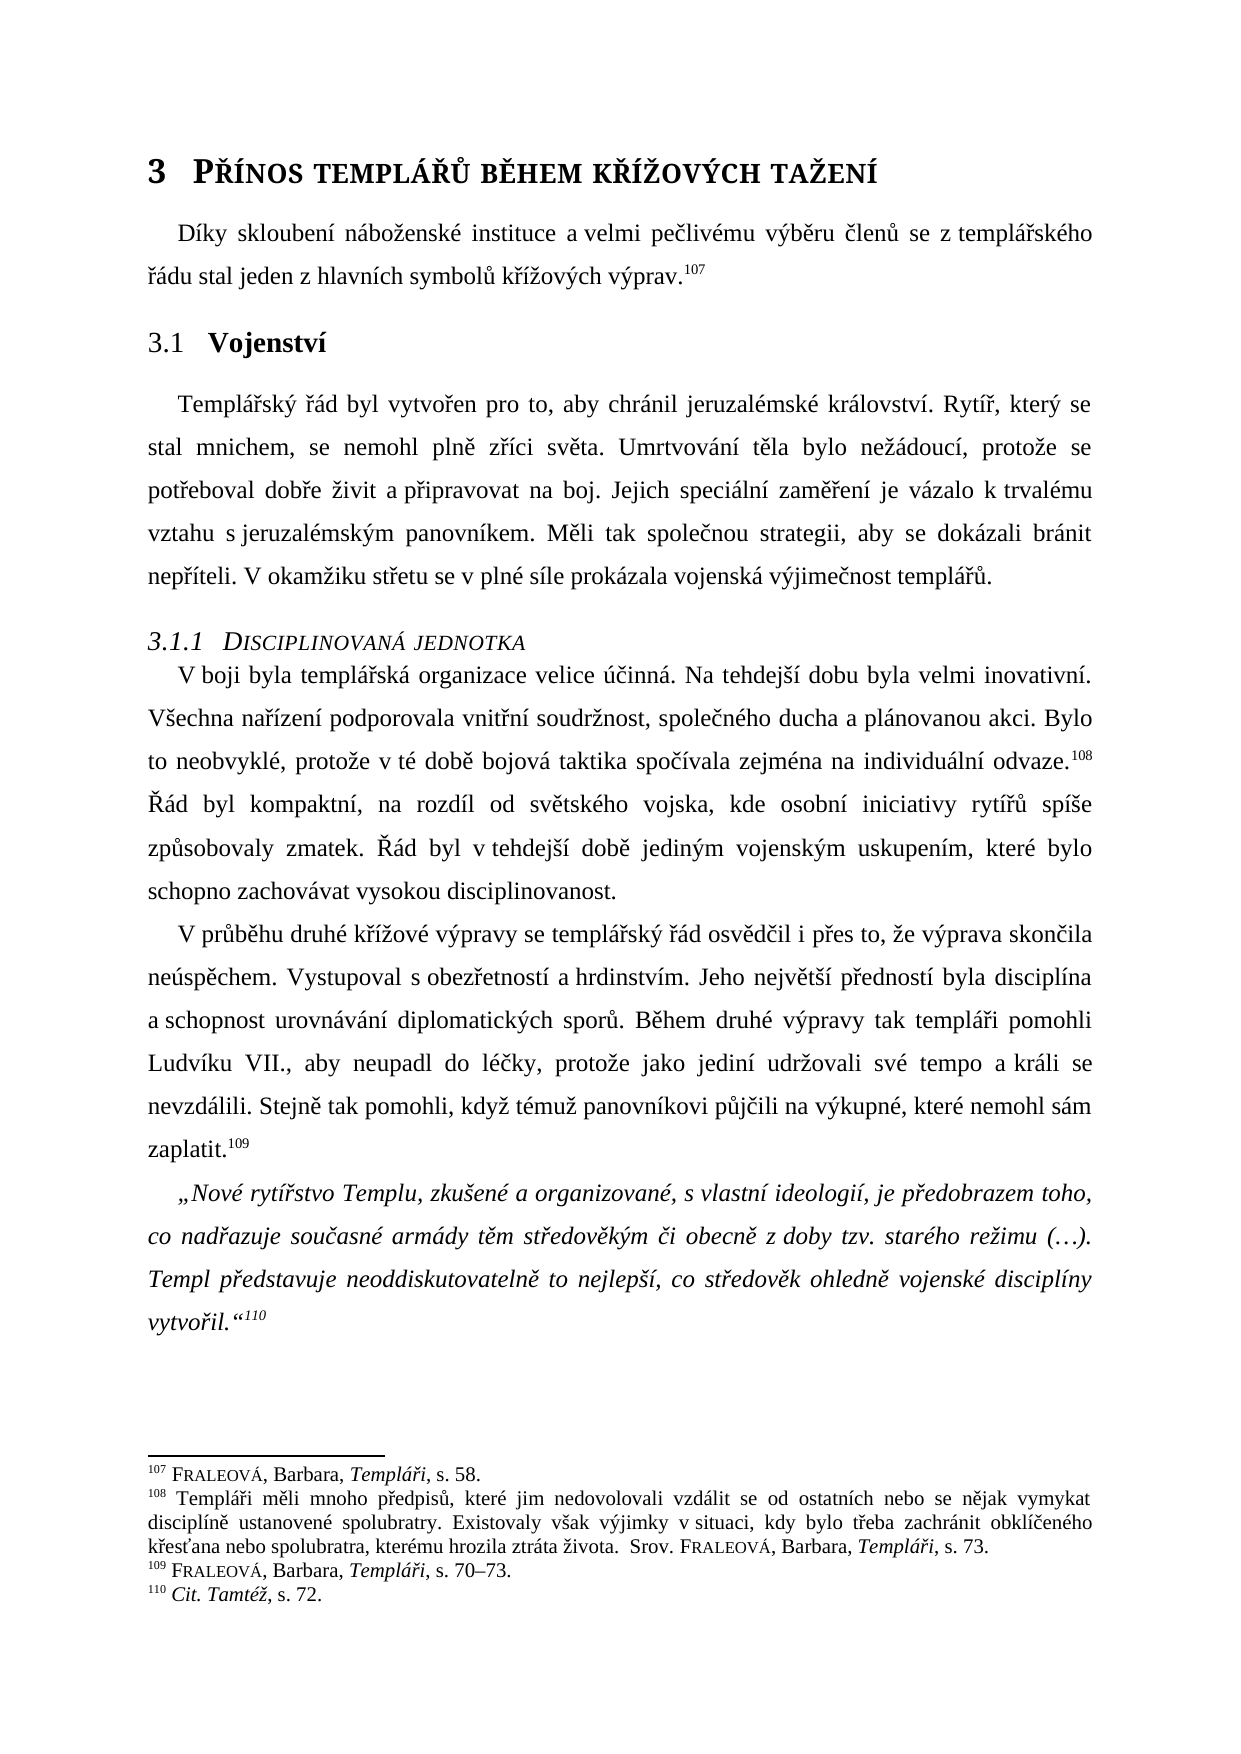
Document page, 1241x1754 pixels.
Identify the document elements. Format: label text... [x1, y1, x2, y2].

subtitle Vojenství [148, 325, 1093, 359]
text V boji byla templářská organizace velice účinná. Na tehdejší dobu byla velmi inovativní. Všechna nařízení podporovala vnitřní soudržnost, společného ducha a plánovanou akci. Bylo to neobvyklé, protože v té době bojová taktika spočívala zejména na individuální odvaze. Řád byl kompaktní, na rozdíl od světského vojska, kde osobní iniciativy rytířů spíše způsobovaly zmatek. Řád byl v tehdejší době jediným vojenským uskupením, které bylo schopno zachovávat vysokou disciplinovanost. [148, 660, 1093, 904]
text V průběhu druhé křížové výpravy se templářský řád osvědčil i přes to, že výprava skončila neúspěchem. Vystupoval s obezřetností a hrdinstvím. Jeho největší předností byla disciplína a schopnost urovnávání diplomatických sporů. Během druhé výpravy tak templáři pomohli Ludvíku VII., aby neupadl do léčky, protože jako jediní udržovali své tempo a králi se nevzdálili. Stejně tak pomohli, když témuž panovníkovi půjčili na výkupné, které nemohl sám zaplatit. [148, 919, 1093, 1163]
text Díky skloubení náboženské instituce a velmi pečlivému výběru členů se z templářského řádu stal jeden z hlavních symbolů křížových výprav. [148, 218, 1093, 290]
subtitle Přínos templářů během křížových tažení [148, 148, 1093, 193]
subtitle Disciplinovaná jednotka [148, 625, 1093, 656]
text Templářský řád byl vytvořen pro to, aby chránil jeruzalémské království. Rytíř, který se stal mnichem, se nemohl plně zříci světa. Umrtvování těla bylo nežádoucí, protože se potřeboval dobře živit a připravovat na boj. Jejich speciální zaměření je vázalo k trvalému vztahu s jeruzalémským panovníkem. Měli tak společnou strategii, aby se dokázali bránit nepříteli. V okamžiku střetu se v plné síle prokázala vojenská výjimečnost templářů. [148, 389, 1093, 590]
text „Nové rytířstvo Templu, zkušené a organizované, s vlastní ideologií, je předobrazem toho, co nadřazuje současné armády těm středověkým či obecně z doby tzv. starého režimu (…). Templ představuje neoddiskutovatelně to nejlepší, co středověk ohledně vojenské disciplíny vytvořil.“ [148, 1178, 1093, 1336]
